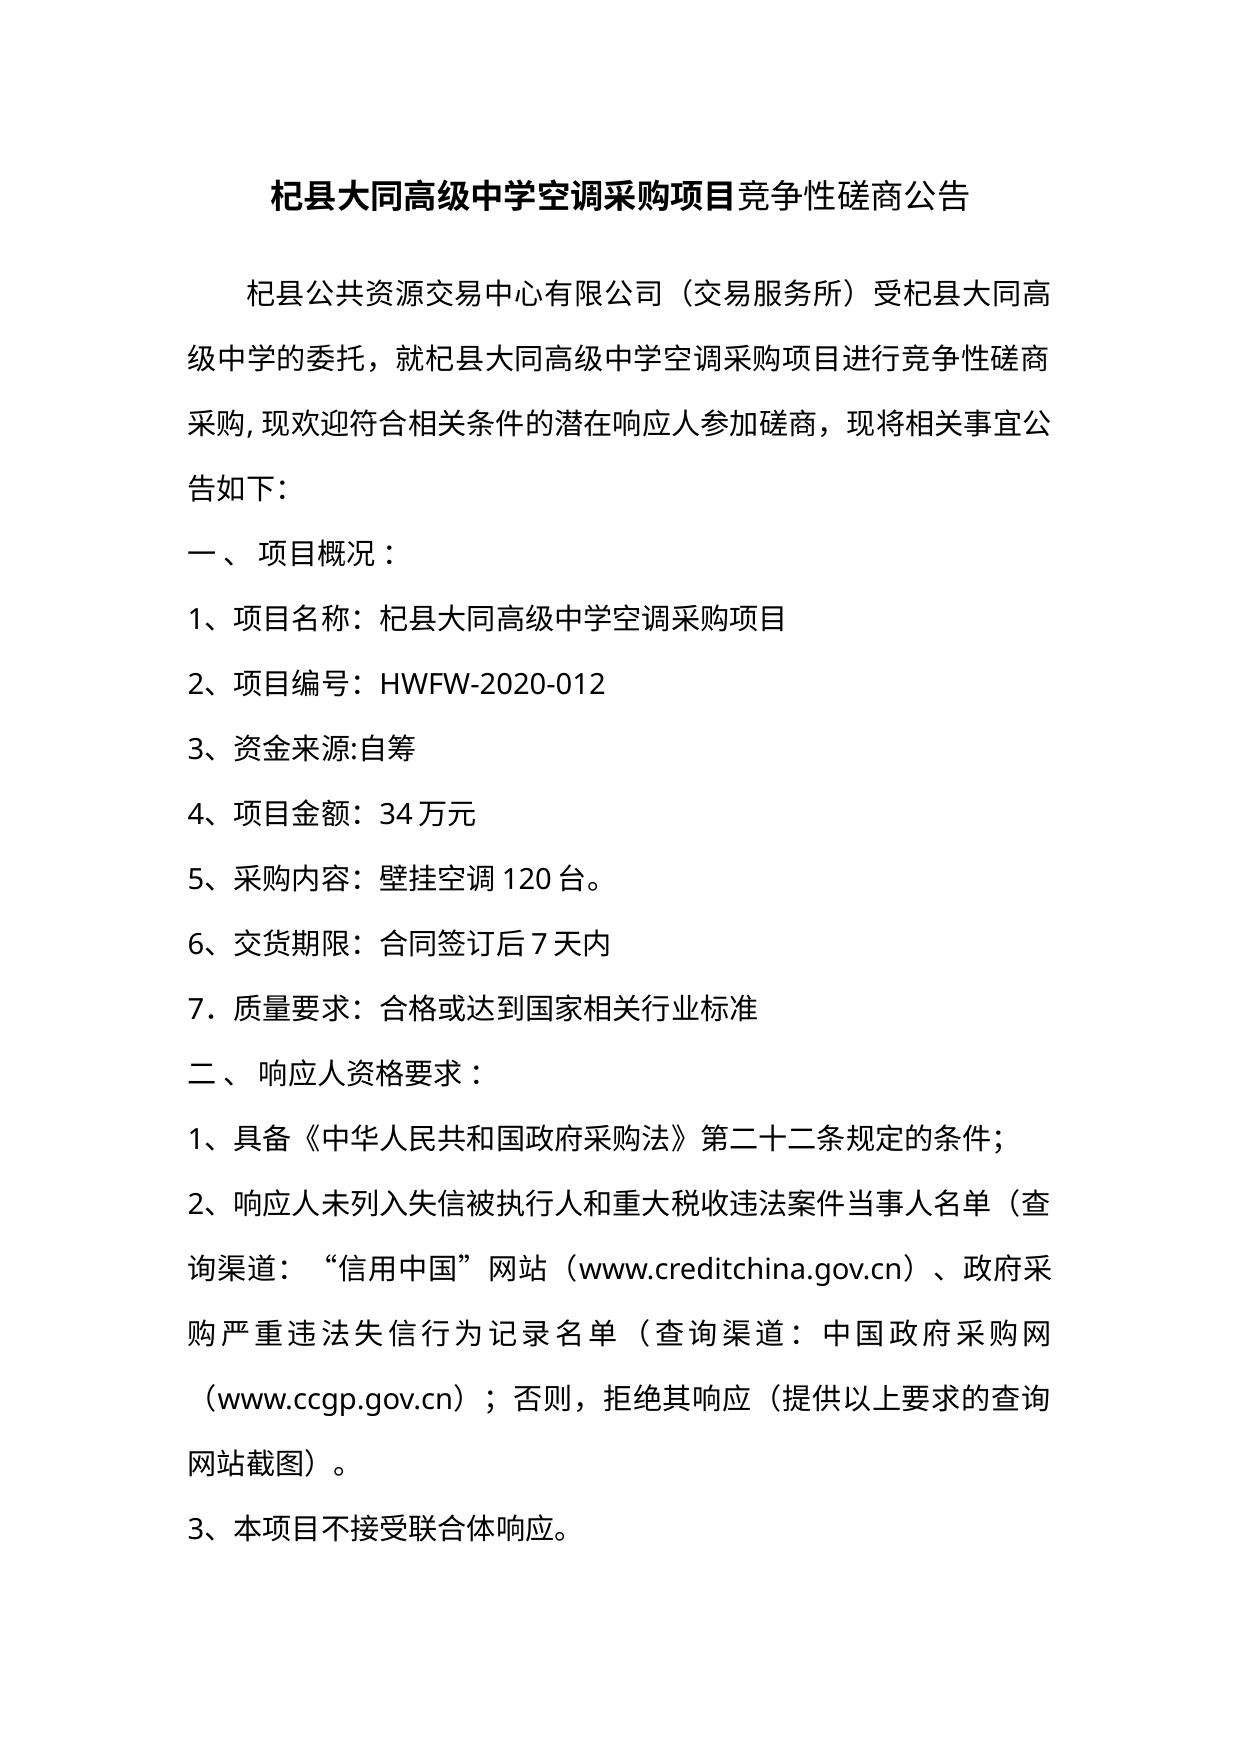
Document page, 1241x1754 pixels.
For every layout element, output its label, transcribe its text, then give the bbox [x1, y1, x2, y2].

text 7．质量要求：合格或达到国家相关行业标准 [187, 974, 1053, 1039]
text 2、项目编号：HWFW-2020-012 [187, 649, 1053, 714]
text 二 、 响应人资格要求 ： [187, 1039, 1053, 1104]
text 杞县公共资源交易中心有限公司（交易服务所）受杞县大同高级中学的委托，就杞县大同高级中学空调采购项目进行竞争性磋商采购, 现欢迎符合相关条件的潜在响应人参加磋商，现将相关事宜公告如下： [187, 259, 1053, 519]
text 1、项目名称：杞县大同高级中学空调采购项目 [187, 584, 1053, 649]
text 3、资金来源:自筹 [187, 714, 1053, 779]
text 4、项目金额：34万元 [187, 779, 1053, 844]
text 5、采购内容：壁挂空调120台。 [187, 844, 1053, 909]
text 6、交货期限：合同签订后7天内 [187, 909, 1053, 974]
text 1、具备《中华人民共和国政府采购法》第二十二条规定的条件； [187, 1104, 1053, 1169]
text 杞县大同高级中学空调采购项目竞争性磋商公告 [187, 162, 1053, 227]
text 2、响应人未列入失信被执行人和重大税收违法案件当事人名单（查询渠道：“信用中国”网站（www.creditchina.gov.cn）、政府采购严重违法失信行为记录名单（查询渠道：中国政府采购网（www.ccgp.gov.cn）；否则，拒绝其响应（提供以上要求的查询网站截图）。 [187, 1169, 1053, 1494]
text 3、本项目不接受联合体响应。 [187, 1494, 1053, 1559]
text 一 、 项目概况 ： [187, 519, 1053, 584]
